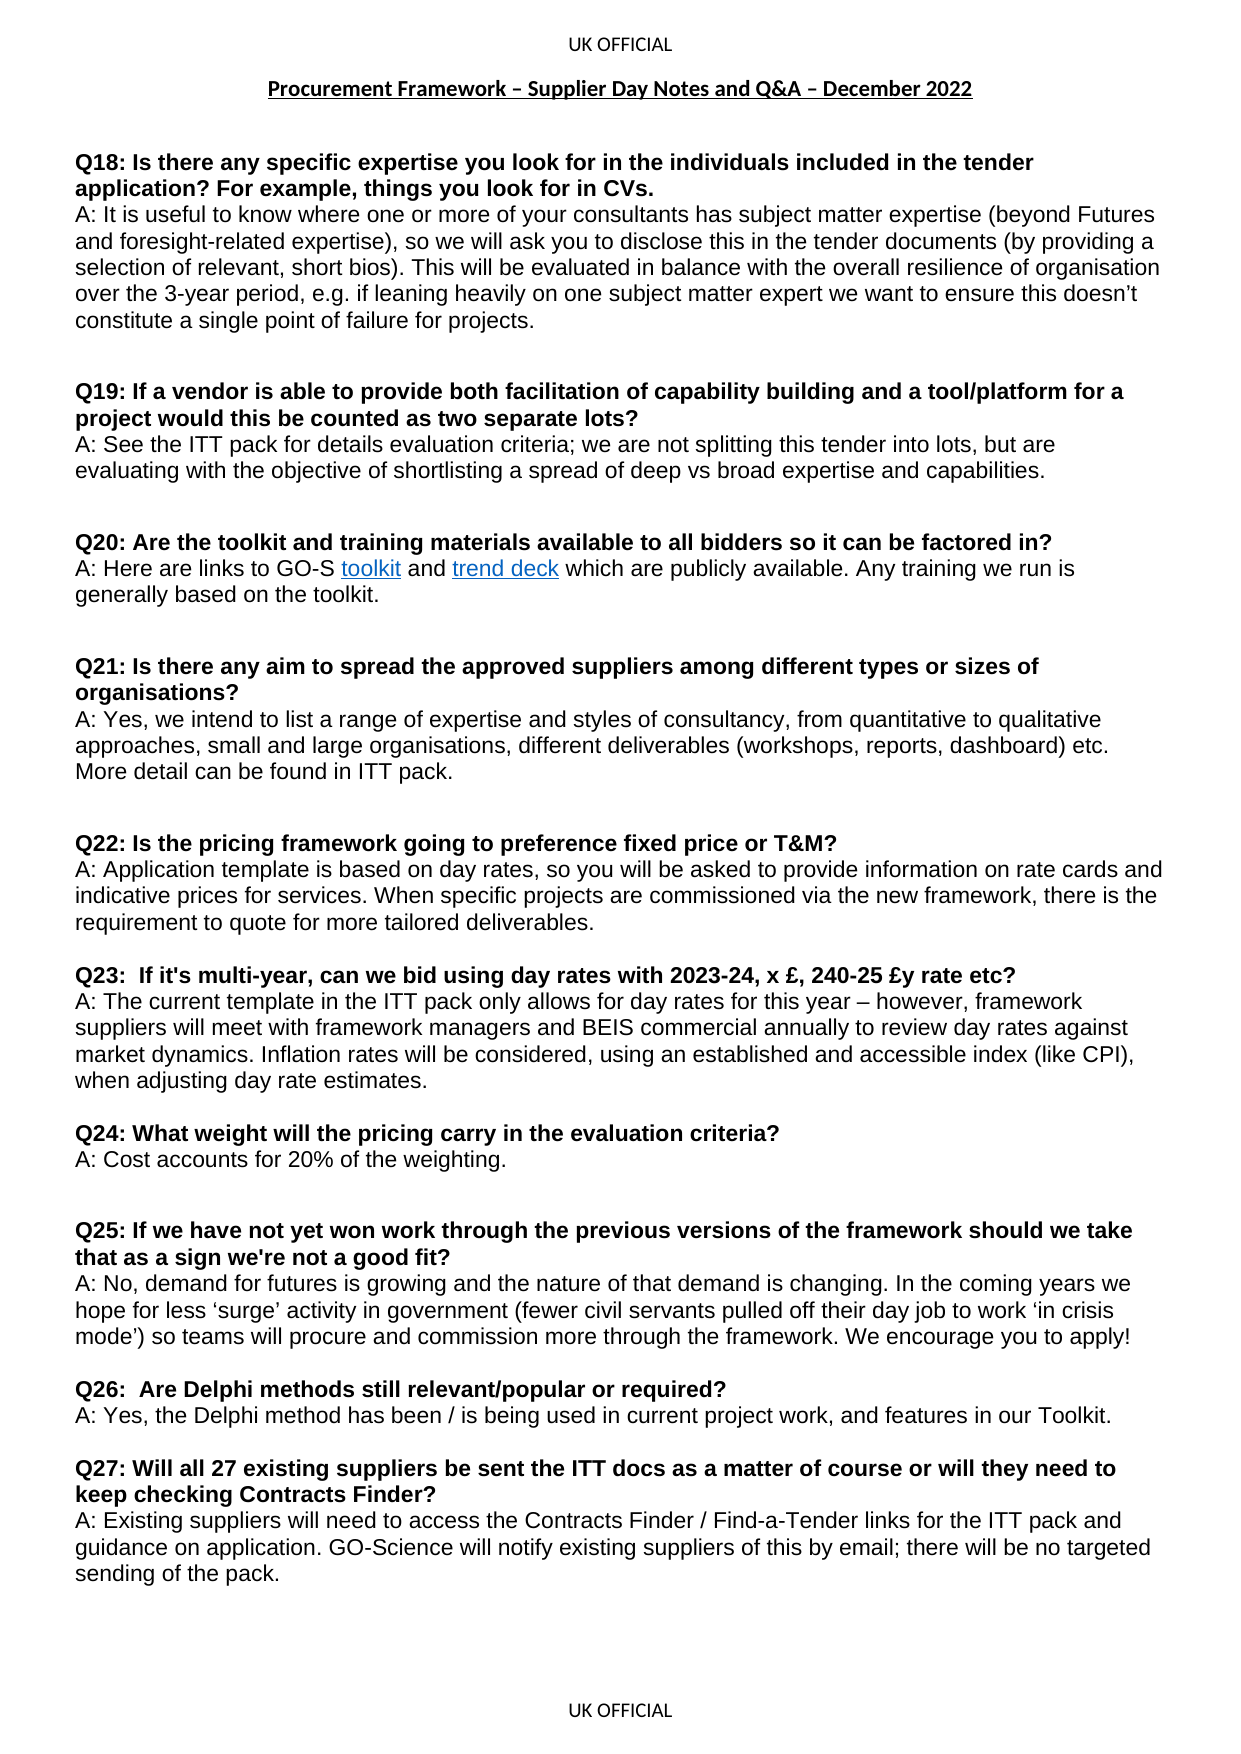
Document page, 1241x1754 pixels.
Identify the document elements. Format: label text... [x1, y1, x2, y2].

text Q25: If we have not yet won work through the previous versions of the framework should we take that as a sign we're not a good fit? [75, 1217, 1165, 1270]
text Q18: Is there any specific expertise you look for in the individuals included in the tender application? For example, things you look for in CVs. [75, 149, 1165, 201]
text A: Existing suppliers will need to access the Contracts Finder / Find-a-Tender links for the ITT pack and guidance on application. GO-Science will notify existing suppliers of this by email; there will be no targeted sending of the pack. [75, 1507, 1165, 1586]
text Q23: If it's multi-year, can we bid using day rates with 2023-24, x £, 240-25 £y rate etc? [75, 962, 1165, 988]
text Q22: Is the pricing framework going to preference fixed price or T&M? [75, 830, 1165, 856]
text A: No, demand for futures is growing and the nature of that demand is changing. In the coming years we hope for less ‘surge’ activity in government (fewer civil servants pulled off their day job to work ‘in crisis mode’) so teams will procure and commission more through the framework. We encourage you to apply! [75, 1270, 1165, 1349]
text Q21: Is there any aim to spread the approved suppliers among different types or sizes of organisations? [75, 653, 1165, 706]
text A: Application template is based on day rates, so you will be asked to provide information on rate cards and indicative prices for services. When specific projects are commissioned via the new framework, there is the requirement to quote for more tailored deliverables. [75, 856, 1165, 935]
text Q20: Are the toolkit and training materials available to all bidders so it can be factored in? [75, 529, 1165, 555]
text Q19: If a vendor is able to provide both facilitation of capability building and a tool/platform for a project would this be counted as two separate lots? [75, 378, 1165, 431]
text A: See the ITT pack for details evaluation criteria; we are not splitting this tender into lots, but are evaluating with the objective of shortlisting a spread of deep vs broad expertise and capabilities. [75, 431, 1165, 484]
text A: Yes, we intend to list a range of expertise and styles of consultancy, from quantitative to qualitative approaches, small and large organisations, different deliverables (workshops, reports, dashboard) etc. More detail can be found in ITT pack. [75, 706, 1165, 785]
text A: Here are links to GO-S toolkit and trend deck which are publicly available. Any training we run is generally based on the toolkit. [75, 555, 1165, 608]
text A: Yes, the Delphi method has been / is being used in current project work, and features in our Toolkit. [75, 1402, 1165, 1428]
text A: It is useful to know where one or more of your consultants has subject matter expertise (beyond Futures and foresight-related expertise), so we will ask you to disclose this in the tender documents (by providing a selection of relevant, short bios). This will be evaluated in balance with the overall resilience of organisation over the 3-year period, e.g. if leaning heavily on one subject matter expert we want to ensure this doesn’t constitute a single point of failure for projects. [75, 201, 1165, 333]
text A: The current template in the ITT pack only allows for day rates for this year – however, framework suppliers will meet with framework managers and BEIS commercial annually to review day rates against market dynamics. Inflation rates will be considered, using an established and accessible index (like CPI), when adjusting day rate estimates. [75, 988, 1165, 1093]
text A: Cost accounts for 20% of the weighting. [75, 1146, 1165, 1172]
text Q24: What weight will the pricing carry in the evaluation criteria? [75, 1120, 1165, 1146]
text Q27: Will all 27 existing suppliers be sent the ITT docs as a matter of course or will they need to keep checking Contracts Finder? [75, 1455, 1165, 1507]
text Q26: Are Delphi methods still relevant/popular or required? [75, 1376, 1165, 1402]
